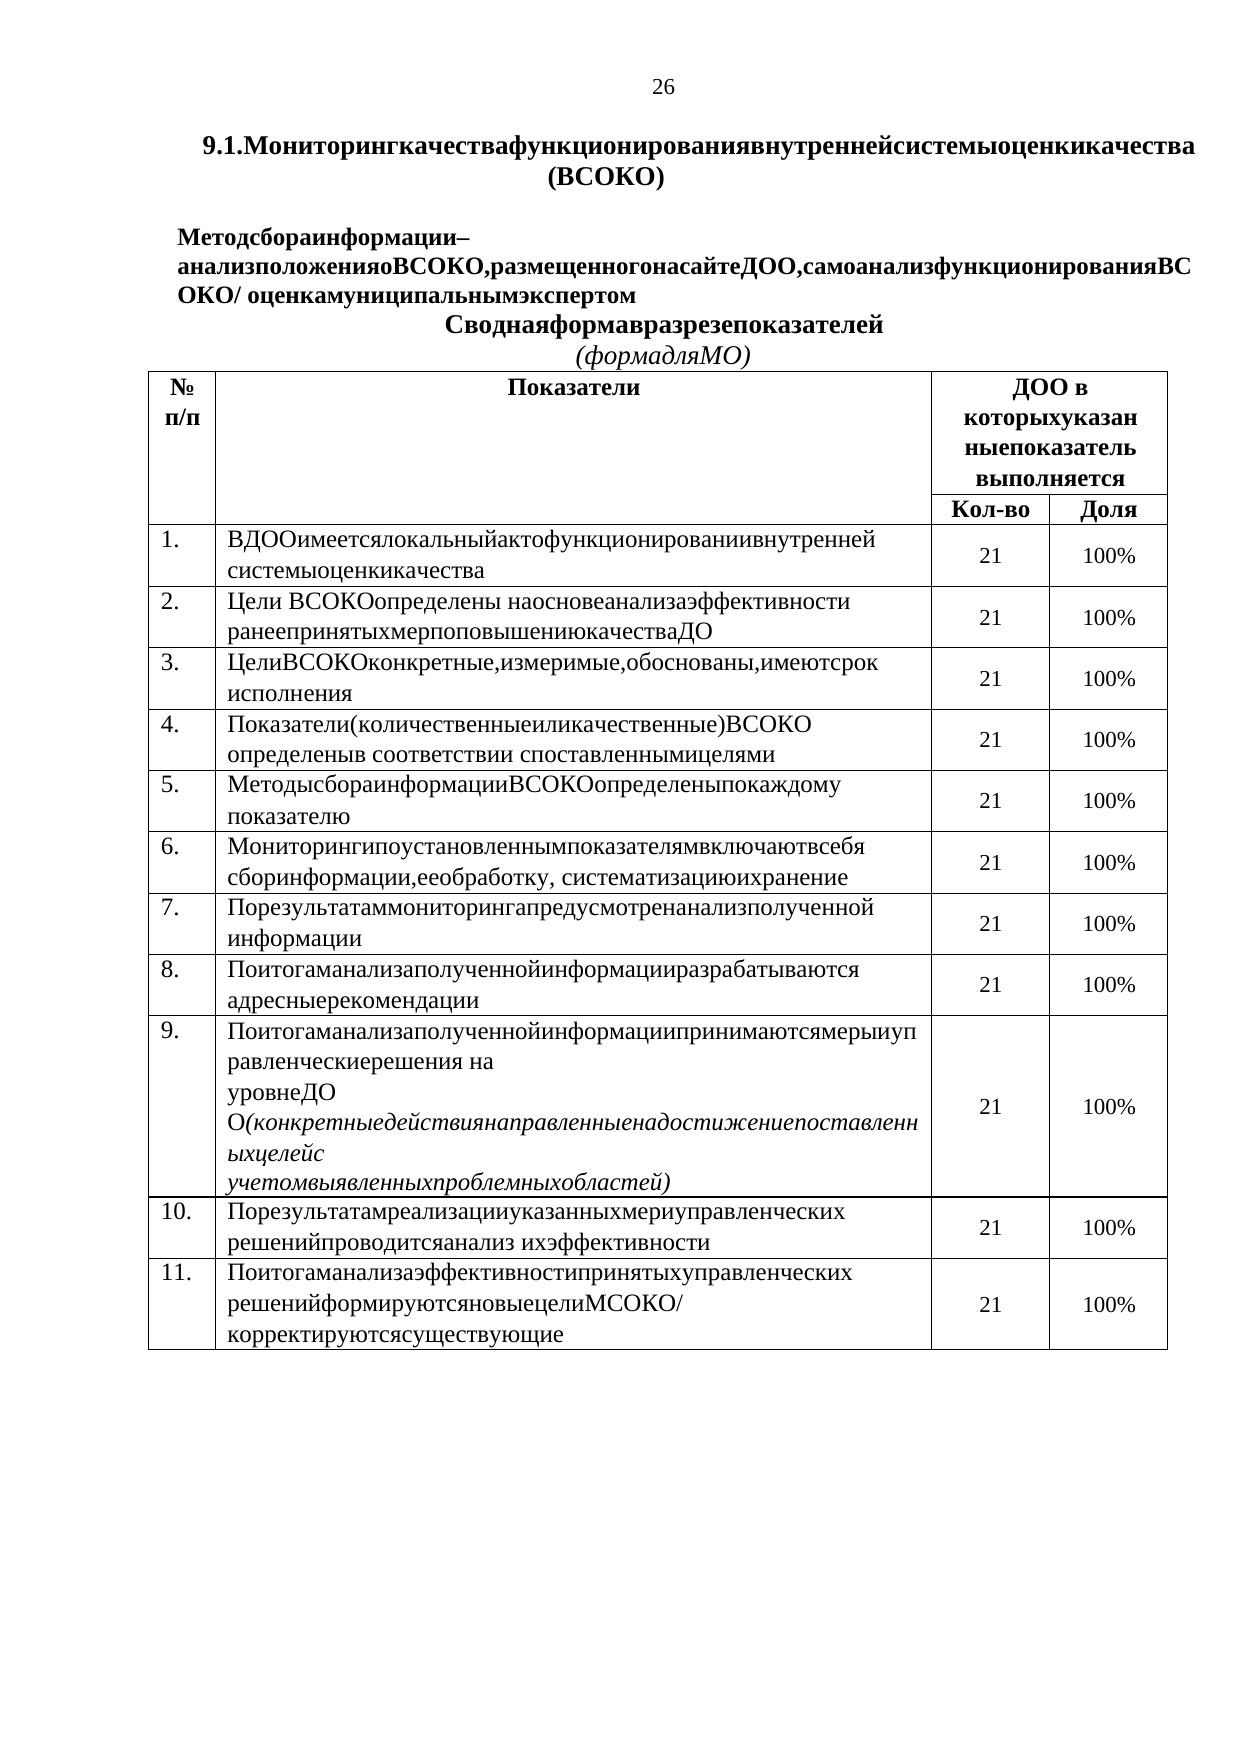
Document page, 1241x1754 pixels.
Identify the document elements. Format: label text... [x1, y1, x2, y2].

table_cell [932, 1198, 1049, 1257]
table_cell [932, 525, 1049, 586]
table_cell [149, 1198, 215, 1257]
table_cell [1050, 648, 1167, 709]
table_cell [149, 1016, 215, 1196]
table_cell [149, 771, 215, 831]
table_header Показатели [216, 372, 931, 524]
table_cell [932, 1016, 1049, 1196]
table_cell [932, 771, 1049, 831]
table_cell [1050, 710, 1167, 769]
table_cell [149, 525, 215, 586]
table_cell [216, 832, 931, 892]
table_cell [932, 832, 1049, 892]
text Своднаяформавразрезепоказателей [177, 309, 1151, 339]
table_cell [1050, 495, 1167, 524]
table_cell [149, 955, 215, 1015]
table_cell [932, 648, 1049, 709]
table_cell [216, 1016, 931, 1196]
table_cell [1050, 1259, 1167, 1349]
table_header №п/п [149, 372, 215, 524]
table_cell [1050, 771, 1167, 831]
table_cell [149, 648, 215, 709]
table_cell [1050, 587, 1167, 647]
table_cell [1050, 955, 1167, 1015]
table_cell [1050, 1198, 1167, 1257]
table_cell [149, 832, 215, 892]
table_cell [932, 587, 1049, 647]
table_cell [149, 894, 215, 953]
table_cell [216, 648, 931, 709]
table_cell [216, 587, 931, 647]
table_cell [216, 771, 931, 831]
text (формадляМО) [177, 339, 1151, 370]
table_header ДОО в которыхуказанныепоказатель выполняется [932, 372, 1167, 494]
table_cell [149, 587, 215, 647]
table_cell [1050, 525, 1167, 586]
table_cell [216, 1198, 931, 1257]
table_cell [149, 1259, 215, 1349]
text 9.1.Мониторингкачествафункционированиявнутреннейсистемыоценкикачества (ВСОКО) [202, 129, 1223, 191]
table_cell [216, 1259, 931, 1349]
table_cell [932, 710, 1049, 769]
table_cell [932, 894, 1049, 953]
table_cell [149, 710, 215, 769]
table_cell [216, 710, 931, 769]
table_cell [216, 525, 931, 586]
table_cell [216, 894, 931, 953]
text Методсбораинформации–анализположенияоВСОКО,размещенногонасайтеДОО,самоанализфункционированияВСОКО/ оценкамуниципальнымэкспертом [177, 222, 1208, 308]
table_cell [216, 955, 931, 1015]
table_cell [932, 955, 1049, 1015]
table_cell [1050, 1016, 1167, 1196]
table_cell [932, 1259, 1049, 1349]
table_cell Кол-во [932, 495, 1049, 524]
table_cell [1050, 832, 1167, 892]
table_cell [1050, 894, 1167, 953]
